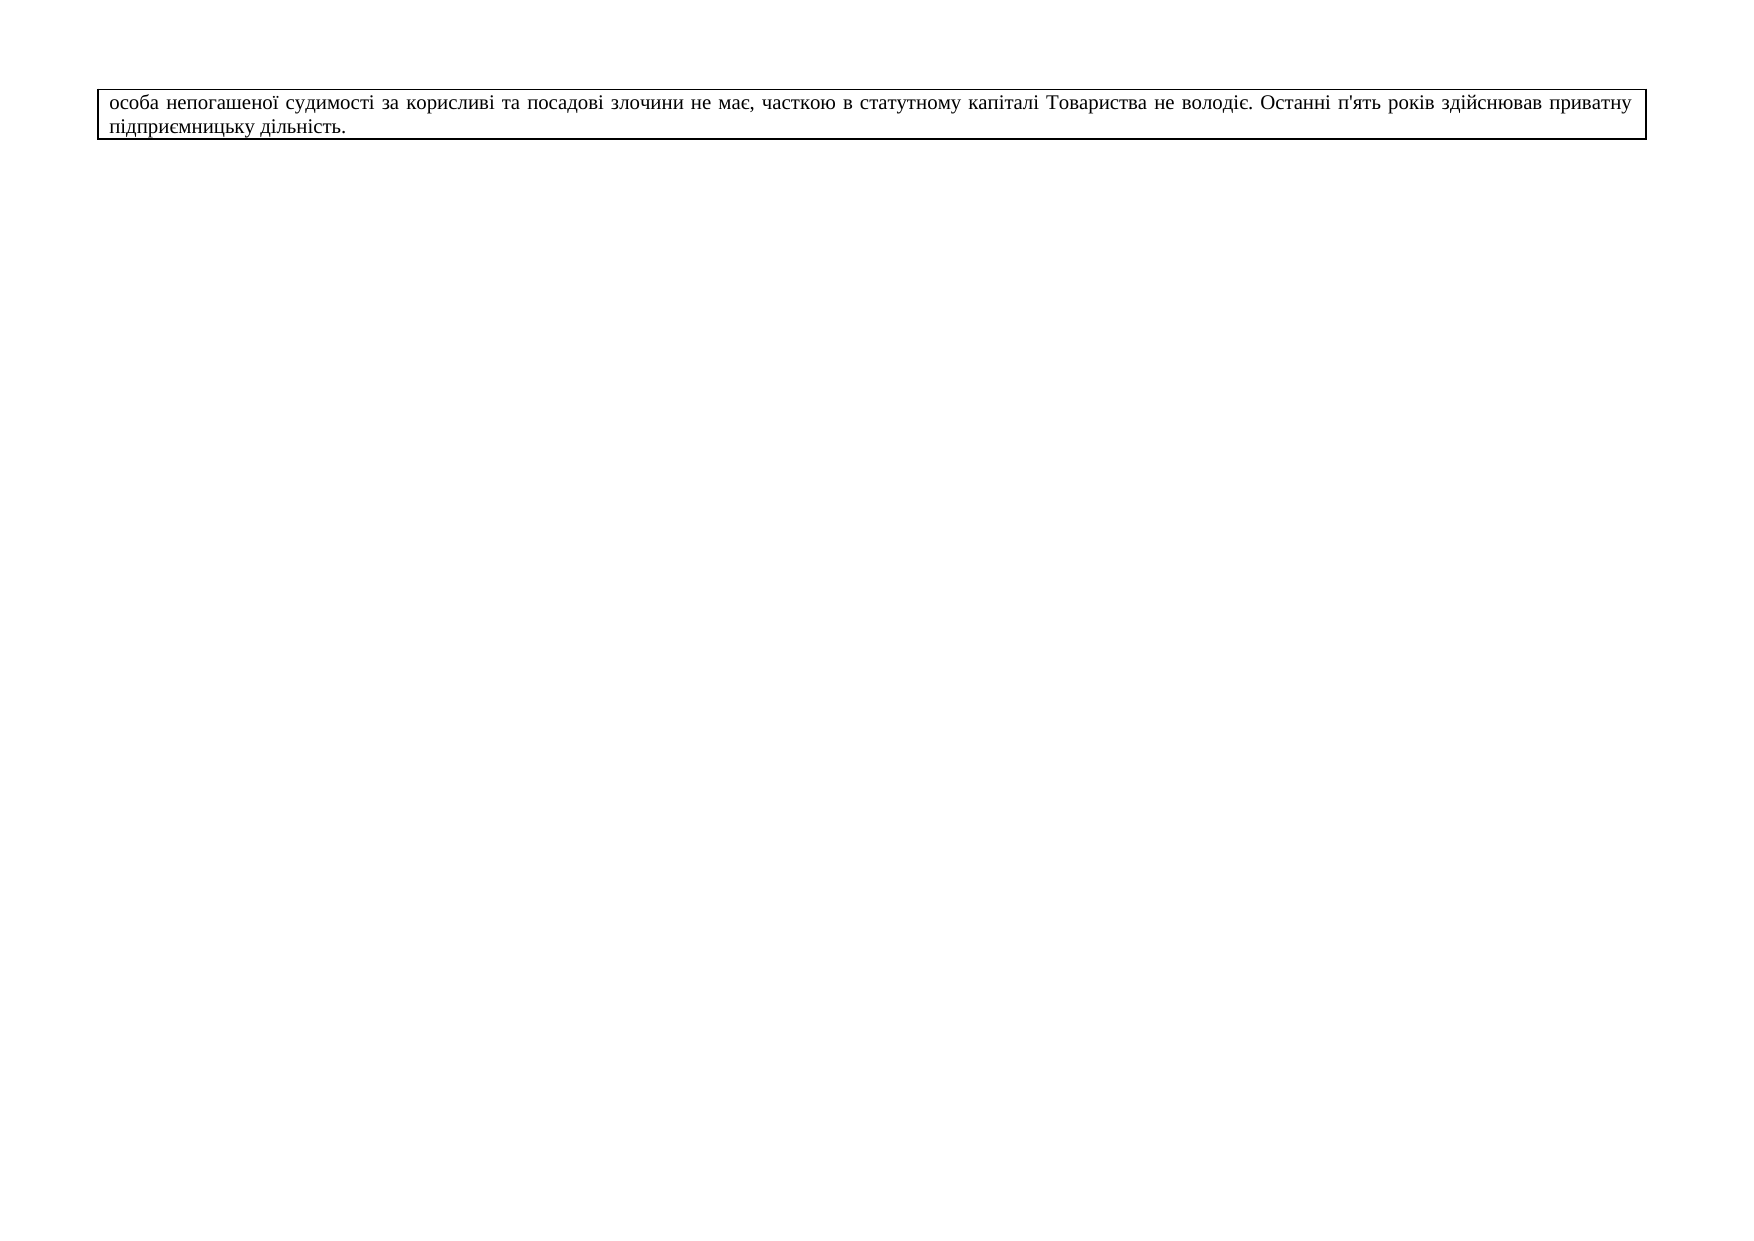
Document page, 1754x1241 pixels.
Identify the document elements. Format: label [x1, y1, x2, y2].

table_cell [99, 90, 1645, 138]
